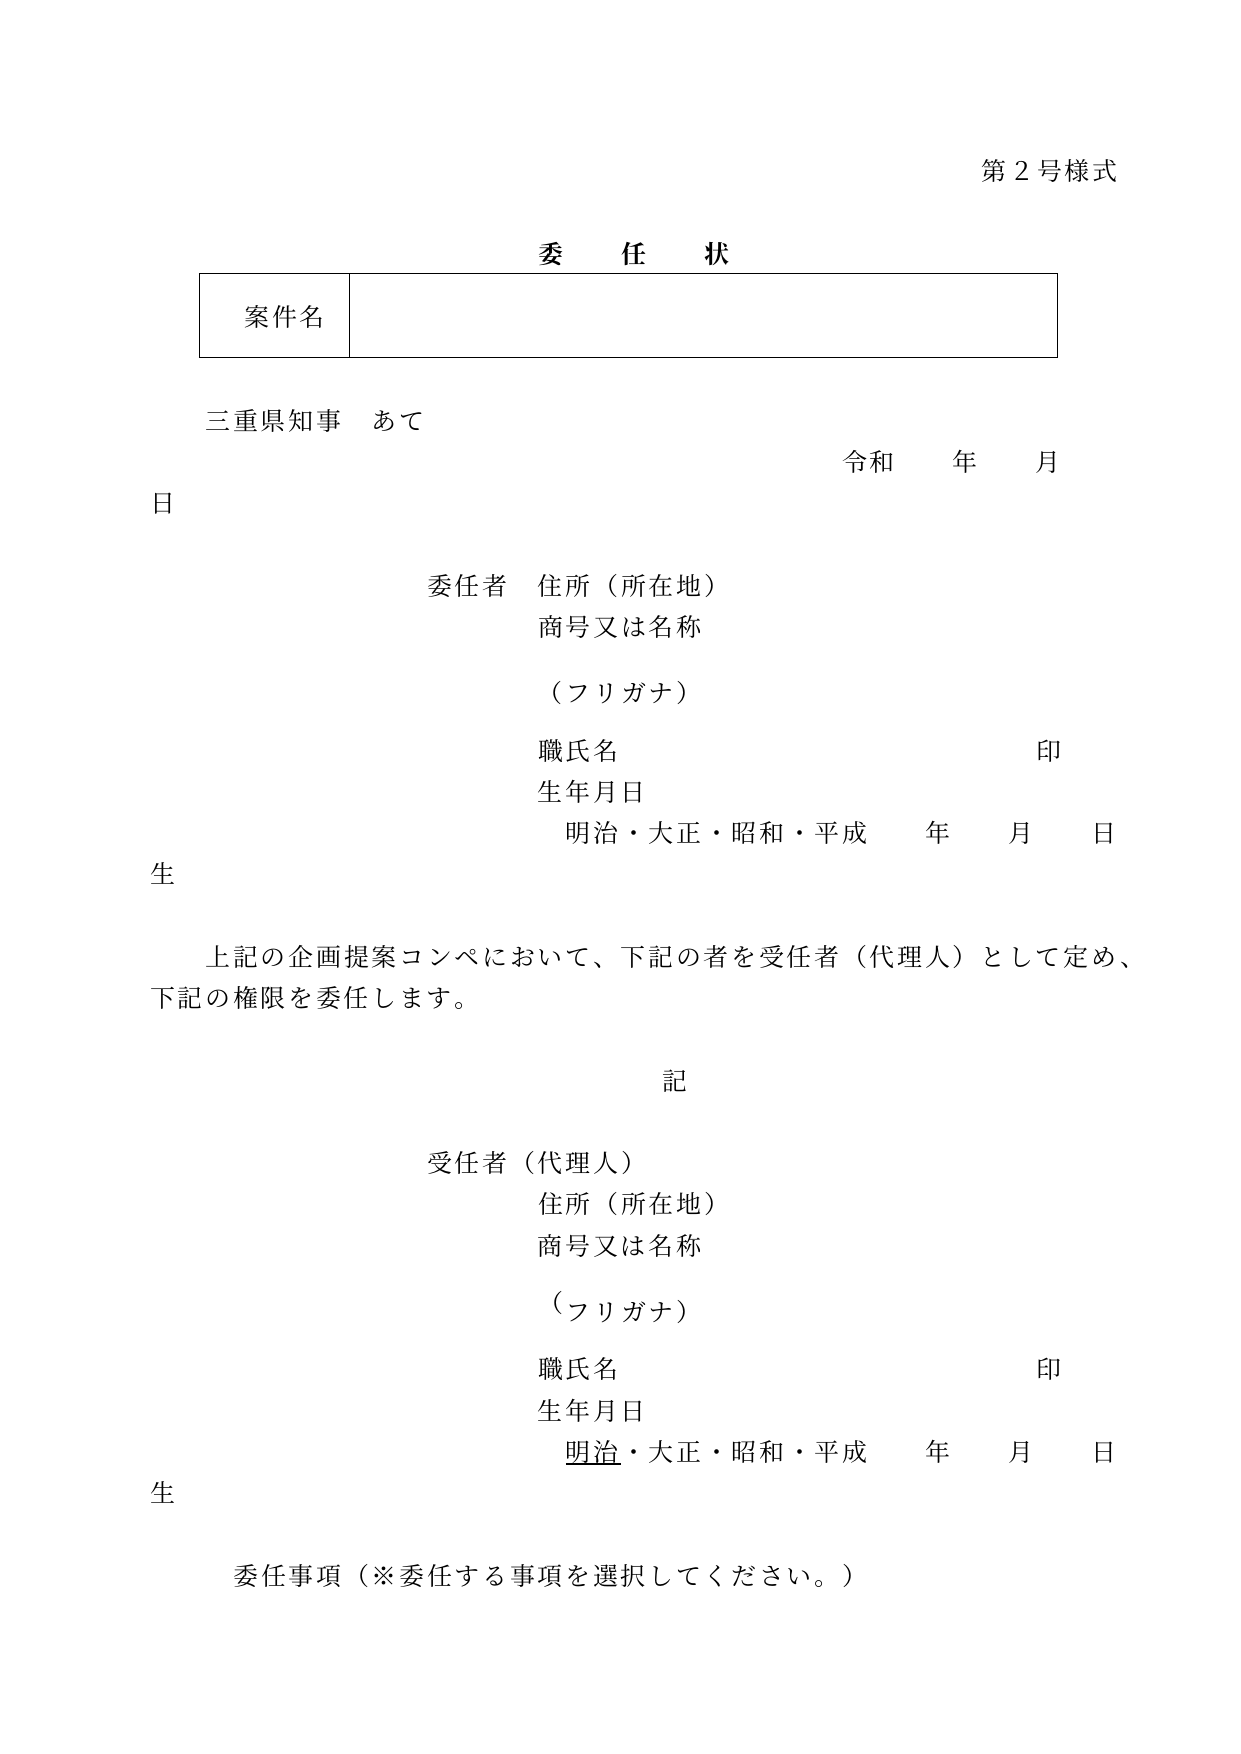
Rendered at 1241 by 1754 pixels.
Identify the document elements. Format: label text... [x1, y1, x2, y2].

text 上記の企画提案コンペにおいて、下記の者を受任者（代理人）として定め、下記の権限を委任します。 [150, 935, 1120, 1018]
text 明治・大正・昭和・平成 年 月 日生 [150, 811, 1120, 894]
text 記 [150, 1059, 1120, 1100]
text 職氏名 印 [150, 1348, 1120, 1389]
text 生年月日 [206, 770, 1120, 811]
text 委 任 状 [150, 232, 1120, 273]
text 第２号様式 [150, 149, 1120, 191]
text 令和 年 月 日 [150, 440, 1120, 523]
text 受任者（代理人） [150, 1141, 1120, 1183]
text 生年月日 [150, 1389, 1120, 1430]
text 職氏名 印 [150, 729, 1120, 770]
text 委任事項（※委任する事項を選択してください。） [150, 1554, 1120, 1595]
text 商号又は名称 [150, 605, 1120, 646]
table_header [350, 274, 1057, 357]
text 明治・大正・昭和・平成 年 月 日生 [150, 1430, 1120, 1513]
text 住所（所在地） [150, 1183, 1120, 1224]
table_header 案件名 [200, 274, 349, 357]
text （フリガナ） [150, 1265, 1120, 1348]
text 三重県知事 あて [150, 399, 1120, 440]
text 委任者 住所（所在地） [150, 564, 1120, 605]
text 商号又は名称 [150, 1224, 1120, 1265]
text （フリガナ） [150, 646, 1120, 729]
